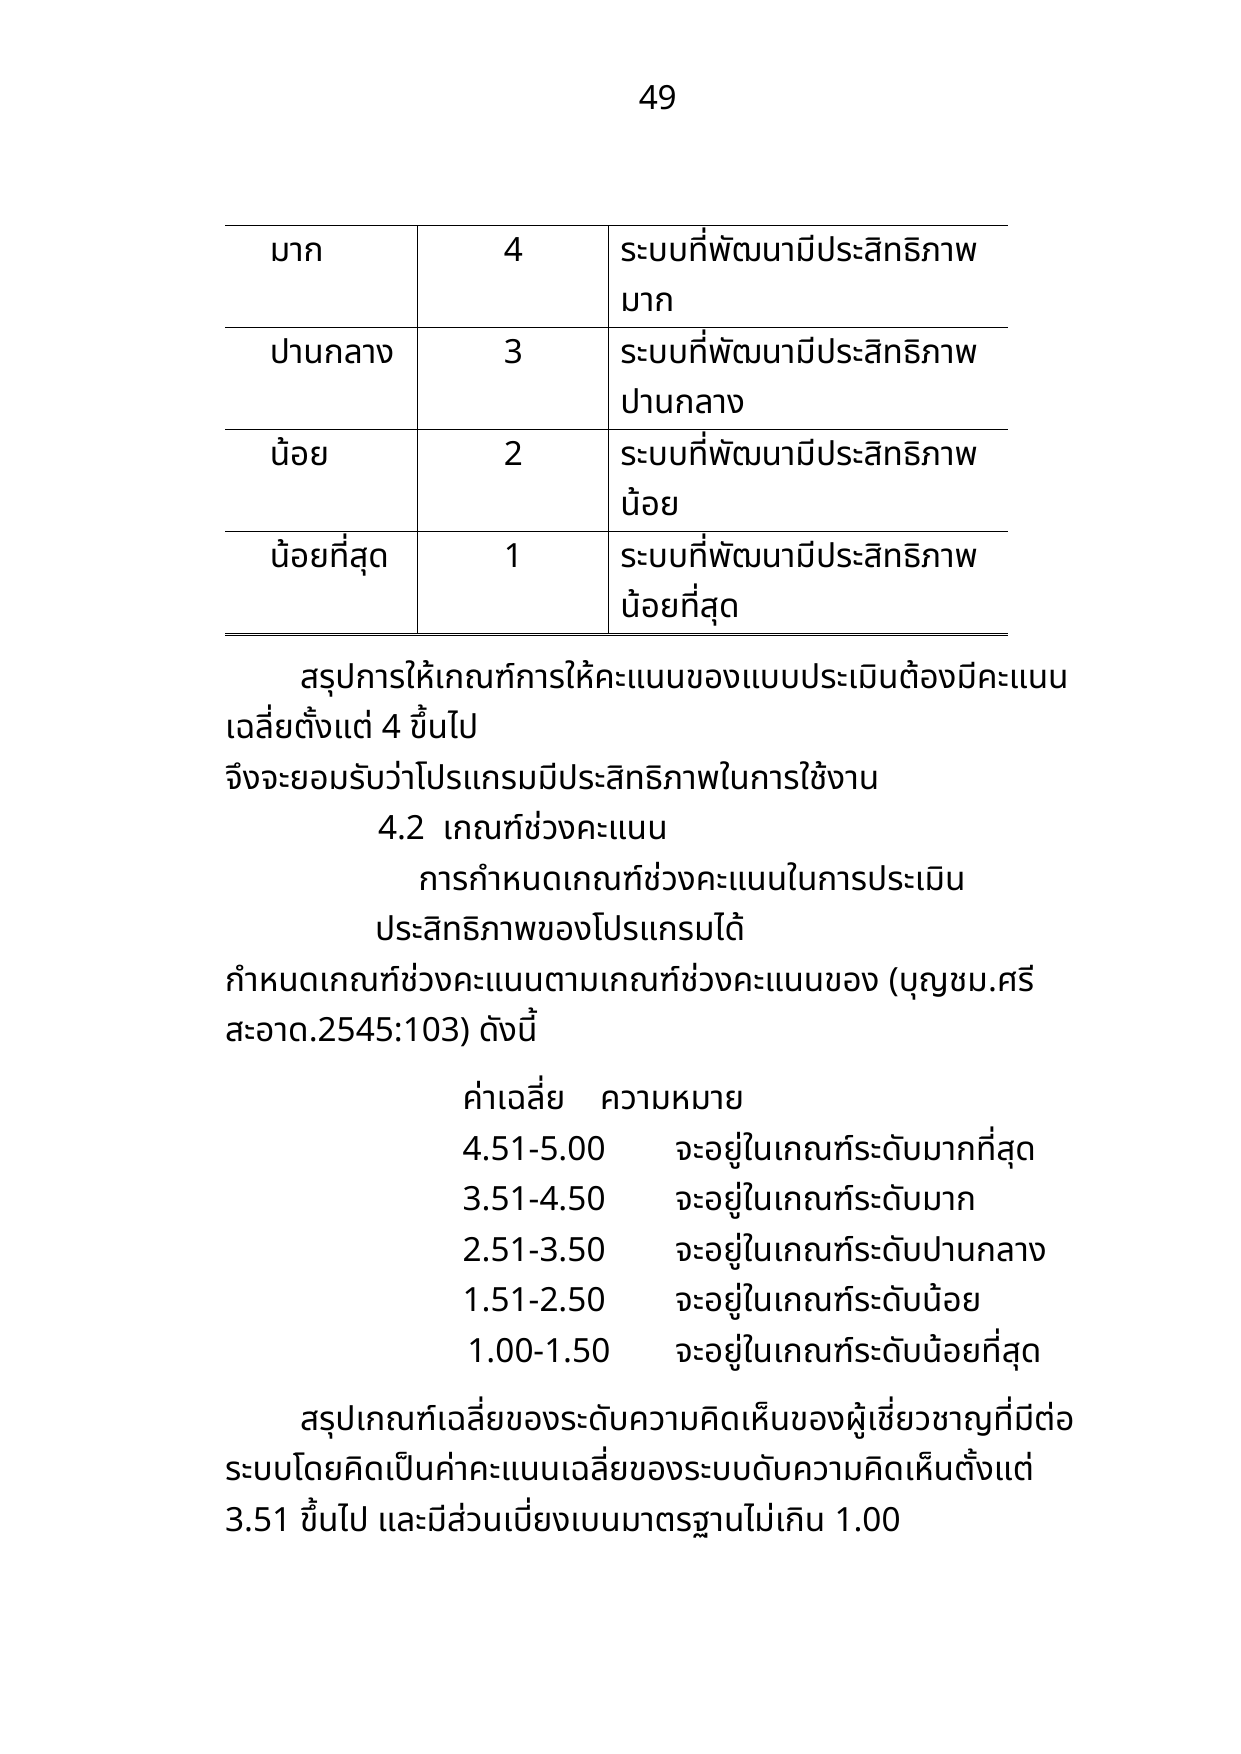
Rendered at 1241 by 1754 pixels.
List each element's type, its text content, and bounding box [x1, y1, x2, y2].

table_cell ระบบที่พัฒนามีประสิทธิภาพน้อย [609, 430, 1008, 531]
list 1.51-2.50 จะอยู่ในเกณฑ์ระดับน้อย [300, 1276, 1090, 1327]
list ค่าเฉลี่ย ความหมาย [300, 1074, 1090, 1124]
table_cell 1 [418, 532, 608, 632]
table_cell น้อยที่สุด [225, 532, 417, 632]
list จึงจะยอมรับว่าโปรแกรมมีประสิทธิภาพในการใช้งาน [225, 754, 1090, 804]
list สรุปการให้เกณฑ์การให้คะแนนของแบบประเมินต้องมีคะแนนเฉลี่ยตั้งแต่ 4 ขึ้นไป [225, 653, 1090, 754]
list 3.51-4.50 จะอยู่ในเกณฑ์ระดับมาก [300, 1175, 1090, 1226]
table_cell 2 [418, 430, 608, 531]
list 2.51-3.50 จะอยู่ในเกณฑ์ระดับปานกลาง [300, 1226, 1090, 1276]
list 4.2 เกณฑ์ช่วงคะแนน [225, 804, 1090, 855]
list สรุปเกณฑ์เฉลี่ยของระดับความคิดเห็นของผู้เชี่ยวชาญที่มีต่อระบบโดยคิดเป็นค่าคะแนนเฉลี่ยของระบบดับความคิดเห็นตั้งแต่ 3.51 ขึ้นไป และมีส่วนเบี่ยงเบนมาตรฐานไม่เกิน 1.00 [225, 1394, 1090, 1546]
table_cell 4 [418, 226, 608, 327]
table_cell ปานกลาง [225, 328, 417, 429]
table_cell ระบบที่พัฒนามีประสิทธิภาพปานกลาง [609, 328, 1008, 429]
list 4.51-5.00 จะอยู่ในเกณฑ์ระดับมากที่สุด [300, 1124, 1090, 1175]
table_cell ระบบที่พัฒนามีประสิทธิภาพมาก [609, 226, 1008, 327]
list การกำหนดเกณฑ์ช่วงคะแนนในการประเมินประสิทธิภาพของโปรแกรมได้ [375, 855, 1090, 956]
table_cell ระบบที่พัฒนามีประสิทธิภาพน้อยที่สุด [609, 532, 1008, 632]
text กำหนดเกณฑ์ช่วงคะแนนตามเกณฑ์ช่วงคะแนนของ (บุญชม.ศรีสะอาด.2545:103) ดังนี้ [225, 956, 1090, 1057]
table_cell มาก [225, 226, 417, 327]
table_cell 3 [418, 328, 608, 429]
table_cell น้อย [225, 430, 417, 531]
list 1.00-1.50 จะอยู่ในเกณฑ์ระดับน้อยที่สุด [225, 1327, 1090, 1377]
